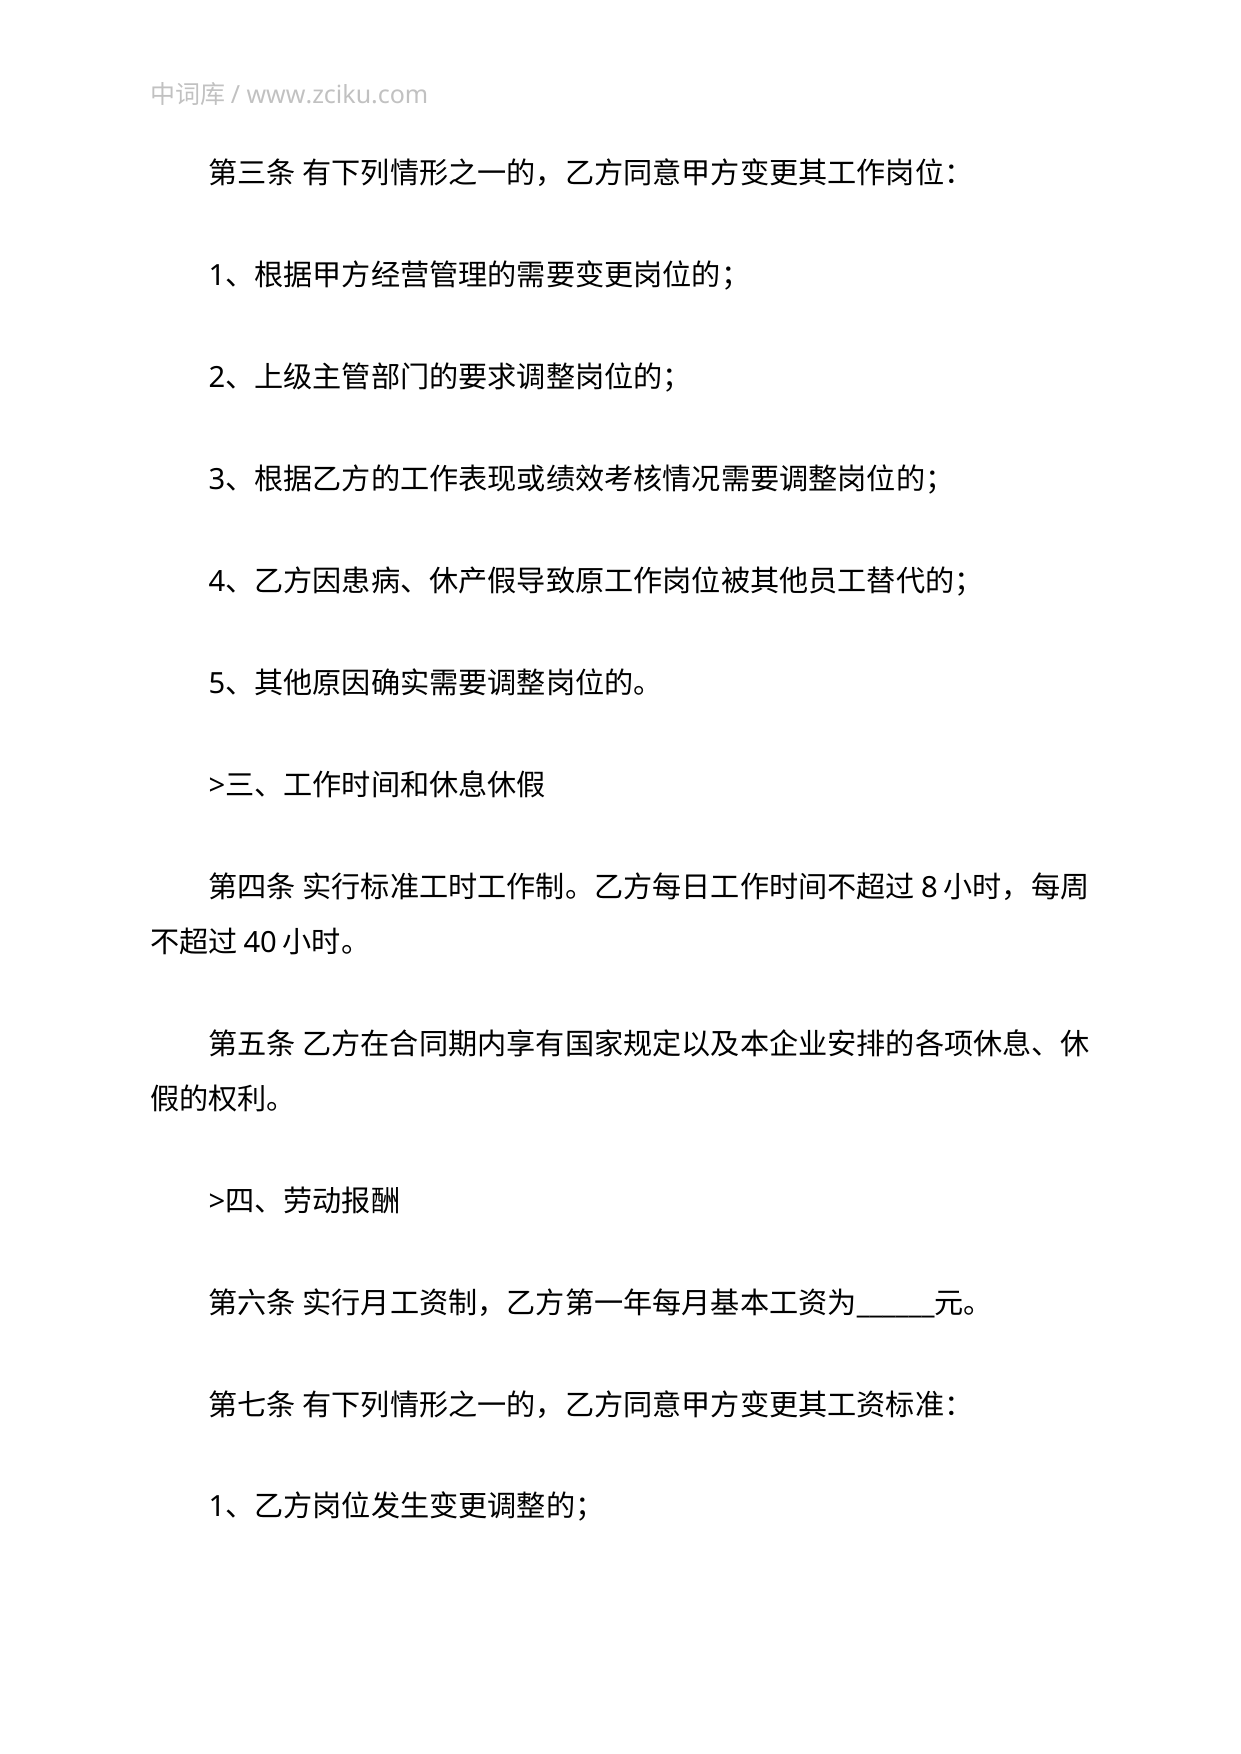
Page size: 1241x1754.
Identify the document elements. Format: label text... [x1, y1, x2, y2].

text 3、根据乙方的工作表现或绩效考核情况需要调整岗位的； [150, 456, 1090, 498]
text 4、乙方因患病、休产假导致原工作岗位被其他员工替代的； [150, 558, 1090, 600]
text 第四条 实行标准工时工作制。乙方每日工作时间不超过8小时，每周不超过40小时。 [150, 864, 1090, 961]
text 第五条 乙方在合同期内享有国家规定以及本企业安排的各项休息、休假的权利。 [150, 1021, 1090, 1118]
text 第六条 实行月工资制，乙方第一年每月基本工资为______元。 [150, 1279, 1090, 1322]
text >四、劳动报酬 [150, 1177, 1090, 1220]
text 1、乙方岗位发生变更调整的； [150, 1483, 1090, 1525]
text 第七条 有下列情形之一的，乙方同意甲方变更其工资标准： [150, 1381, 1090, 1423]
text 第三条 有下列情形之一的，乙方同意甲方变更其工作岗位： [150, 150, 1090, 192]
text 1、根据甲方经营管理的需要变更岗位的； [150, 252, 1090, 294]
text 2、上级主管部门的要求调整岗位的； [150, 354, 1090, 396]
text 5、其他原因确实需要调整岗位的。 [150, 660, 1090, 702]
text >三、工作时间和休息休假 [150, 762, 1090, 804]
